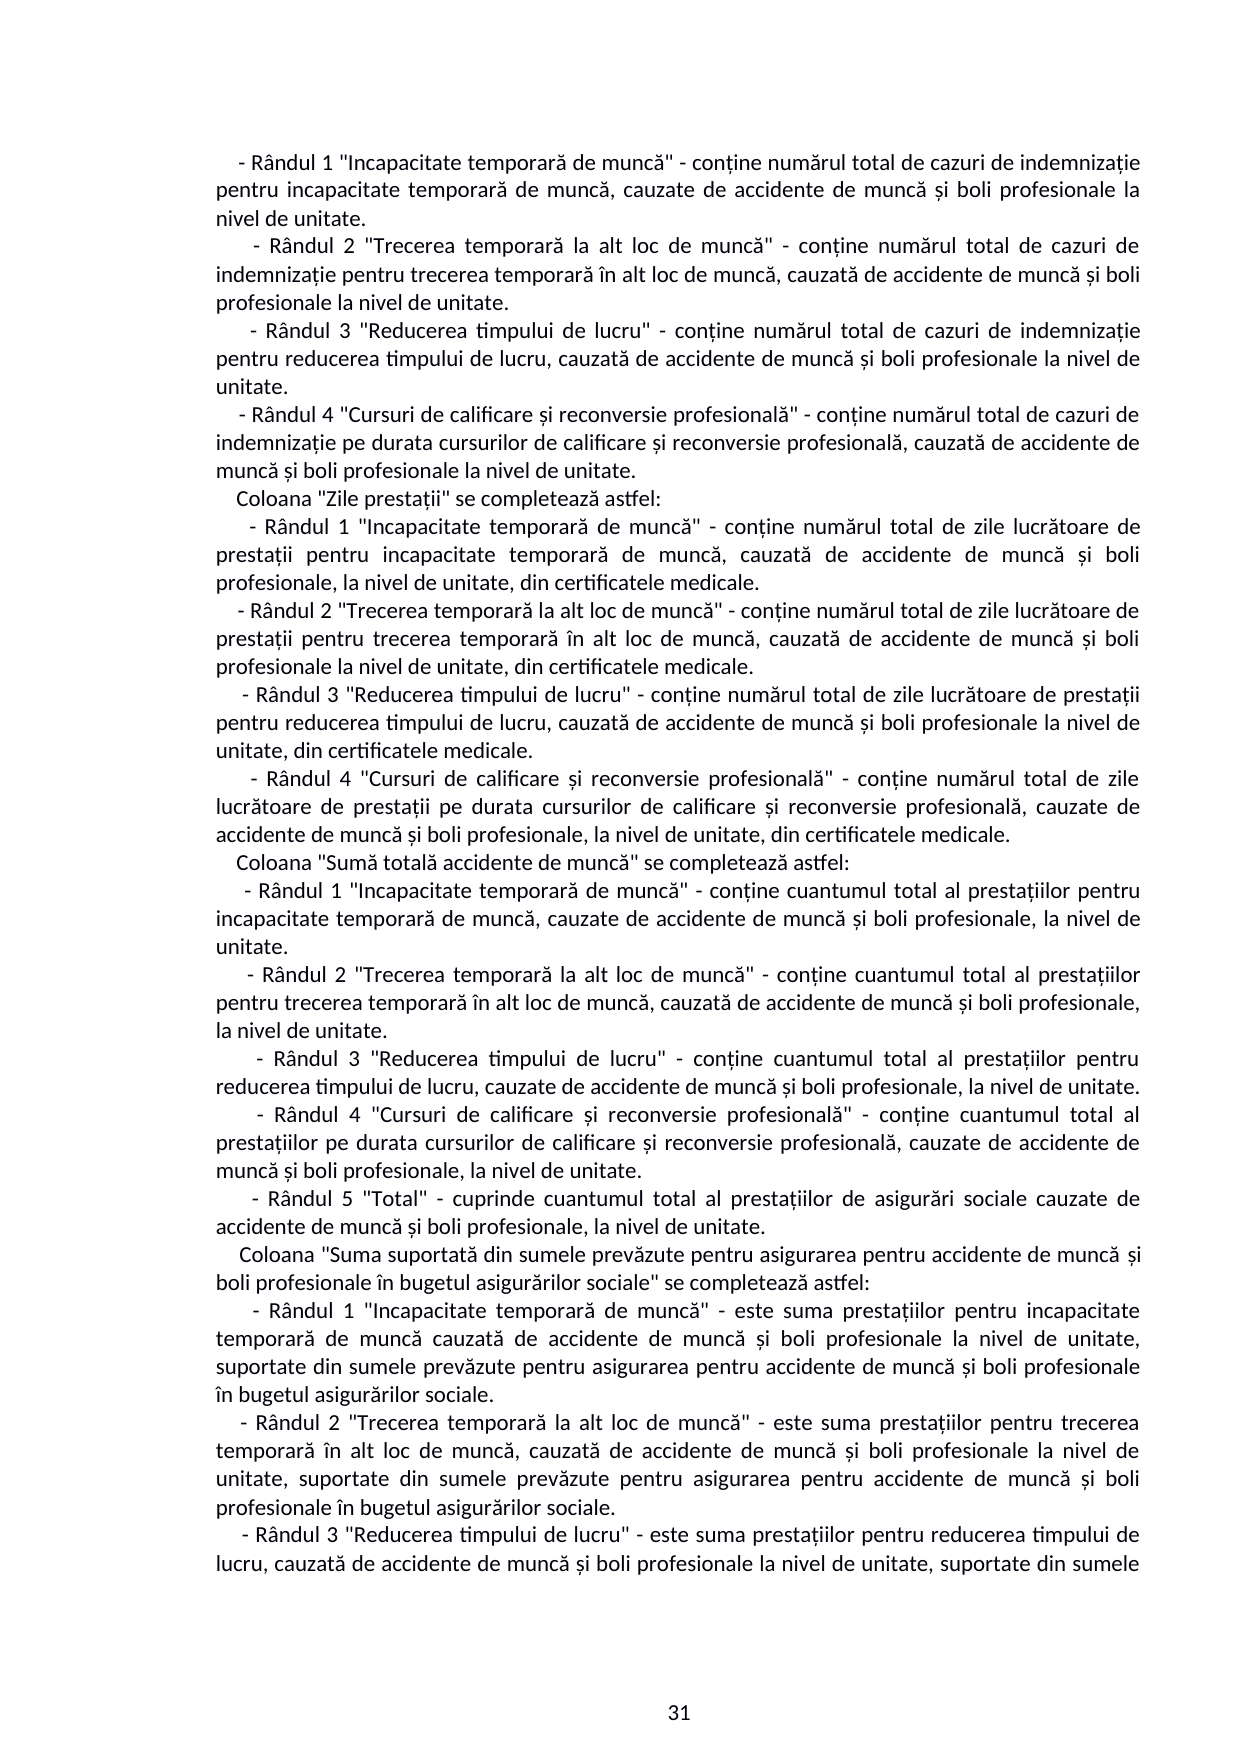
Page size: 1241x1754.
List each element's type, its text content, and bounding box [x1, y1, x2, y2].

text - Rândul 1 "Incapacitate temporară de muncă" - este suma prestaţiilor pentru incapacitate temporară de muncă cauzată de accidente de muncă şi boli profesionale la nivel de unitate, suportate din sumele prevăzute pentru asigurarea pentru accidente de muncă şi boli profesionale în bugetul asigurărilor sociale. [216, 1296, 1142, 1408]
text - Rândul 2 "Trecerea temporară la alt loc de muncă" - conţine numărul total de zile lucrătoare de prestaţii pentru trecerea temporară în alt loc de muncă, cauzată de accidente de muncă şi boli profesionale la nivel de unitate, din certificatele medicale. [216, 596, 1142, 680]
text - Rândul 4 "Cursuri de calificare şi reconversie profesională" - conţine numărul total de zile lucrătoare de prestaţii pe durata cursurilor de calificare şi reconversie profesională, cauzate de accidente de muncă şi boli profesionale, la nivel de unitate, din certificatele medicale. [216, 764, 1142, 848]
text - Rândul 2 "Trecerea temporară la alt loc de muncă" - conţine cuantumul total al prestaţiilor pentru trecerea temporară în alt loc de muncă, cauzată de accidente de muncă şi boli profesionale, la nivel de unitate. [216, 960, 1142, 1044]
text - Rândul 1 "Incapacitate temporară de muncă" - conţine numărul total de cazuri de indemnizaţie pentru incapacitate temporară de muncă, cauzate de accidente de muncă şi boli profesionale la nivel de unitate. [216, 148, 1142, 232]
text Coloana "Zile prestaţii" se completează astfel: [216, 484, 1142, 512]
text - Rândul 3 "Reducerea timpului de lucru" - conţine numărul total de cazuri de indemnizaţie pentru reducerea timpului de lucru, cauzată de accidente de muncă şi boli profesionale la nivel de unitate. [216, 316, 1142, 400]
text - Rândul 3 "Reducerea timpului de lucru" - conţine numărul total de zile lucrătoare de prestaţii pentru reducerea timpului de lucru, cauzată de accidente de muncă şi boli profesionale la nivel de unitate, din certificatele medicale. [216, 680, 1142, 764]
text - Rândul 1 "Incapacitate temporară de muncă" - conţine cuantumul total al prestaţiilor pentru incapacitate temporară de muncă, cauzate de accidente de muncă şi boli profesionale, la nivel de unitate. [216, 876, 1142, 960]
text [216, 1521, 1142, 1577]
text - Rândul 4 "Cursuri de calificare şi reconversie profesională" - conţine numărul total de cazuri de indemnizaţie pe durata cursurilor de calificare şi reconversie profesională, cauzată de accidente de muncă şi boli profesionale la nivel de unitate. [216, 400, 1142, 484]
text Coloana "Suma suportată din sumele prevăzute pentru asigurarea pentru accidente de muncă și boli profesionale în bugetul asigurărilor sociale" se completează astfel: [216, 1240, 1142, 1296]
text - Rândul 2 "Trecerea temporară la alt loc de muncă" - conţine numărul total de cazuri de indemnizaţie pentru trecerea temporară în alt loc de muncă, cauzată de accidente de muncă şi boli profesionale la nivel de unitate. [216, 232, 1142, 316]
text Coloana "Sumă totală accidente de muncă" se completează astfel: [216, 848, 1142, 876]
text - Rândul 5 "Total" - cuprinde cuantumul total al prestaţiilor de asigurări sociale cauzate de accidente de muncă şi boli profesionale, la nivel de unitate. [216, 1184, 1142, 1240]
text - Rândul 4 "Cursuri de calificare şi reconversie profesională" - conţine cuantumul total al prestaţiilor pe durata cursurilor de calificare şi reconversie profesională, cauzate de accidente de muncă şi boli profesionale, la nivel de unitate. [216, 1100, 1142, 1184]
text - Rândul 3 "Reducerea timpului de lucru" - conţine cuantumul total al prestaţiilor pentru reducerea timpului de lucru, cauzate de accidente de muncă şi boli profesionale, la nivel de unitate. [216, 1044, 1142, 1100]
text - Rândul 2 "Trecerea temporară la alt loc de muncă" - este suma prestaţiilor pentru trecerea temporară în alt loc de muncă, cauzată de accidente de muncă şi boli profesionale la nivel de unitate, suportate din sumele prevăzute pentru asigurarea pentru accidente de muncă şi boli profesionale în bugetul asigurărilor sociale. [216, 1408, 1142, 1521]
text - Rândul 1 "Incapacitate temporară de muncă" - conţine numărul total de zile lucrătoare de prestaţii pentru incapacitate temporară de muncă, cauzată de accidente de muncă şi boli profesionale, la nivel de unitate, din certificatele medicale. [216, 512, 1142, 596]
